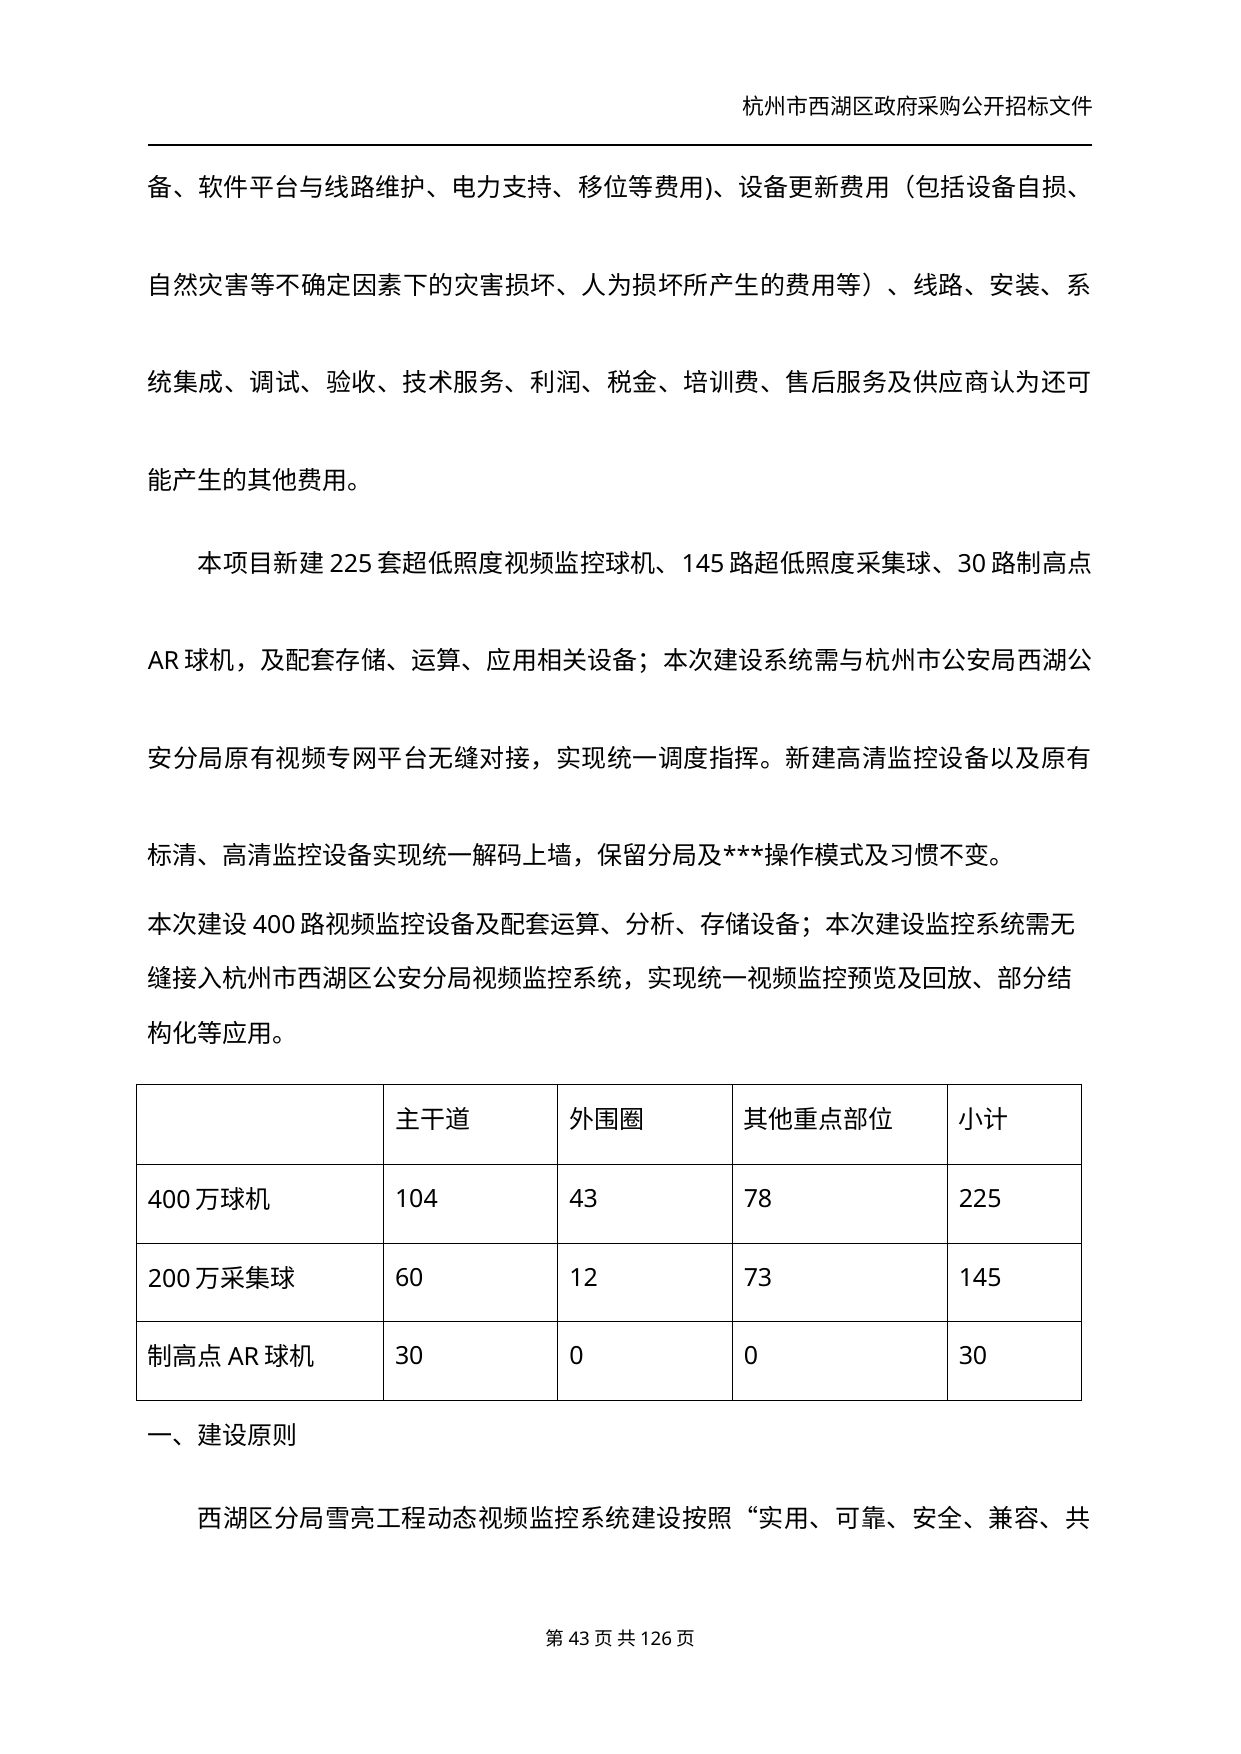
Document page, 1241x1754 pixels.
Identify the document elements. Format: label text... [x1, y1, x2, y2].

table_cell 0 [558, 1322, 732, 1400]
table_cell 43 [558, 1165, 732, 1243]
table_header 其他重点部位 [733, 1085, 947, 1164]
table_cell 制高点AR球机 [137, 1322, 383, 1400]
table_cell 104 [384, 1165, 557, 1243]
table_header 主干道 [384, 1085, 557, 1164]
table_header 小计 [948, 1085, 1081, 1164]
table_cell 0 [733, 1322, 947, 1400]
table_cell 60 [384, 1244, 557, 1321]
table_cell 400万球机 [137, 1165, 383, 1243]
table_cell 30 [948, 1322, 1081, 1400]
text 一、建设原则 [148, 1401, 1092, 1466]
table_header 外围圈 [558, 1085, 732, 1164]
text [148, 153, 1092, 511]
table_cell 30 [384, 1322, 557, 1400]
table_cell 225 [948, 1165, 1081, 1243]
table_cell 200万采集球 [137, 1244, 383, 1321]
table_cell 78 [733, 1165, 947, 1243]
text 本项目新建225套超低照度视频监控球机、145路超低照度采集球、30路制高点AR球机，及配套存储、运算、应用相关设备；本次建设系统需与杭州市公安局西湖公安分局原有视频专网平台无缝对接，实现统一调度指挥。新建高清监控设备以及原有标清、高清监控设备实现统一解码上墙，保留分局及***操作模式及习惯不变。 [148, 529, 1092, 886]
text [148, 1484, 1092, 1549]
table_cell 73 [733, 1244, 947, 1321]
table_header [137, 1085, 383, 1164]
table_cell 12 [558, 1244, 732, 1321]
table_cell 145 [948, 1244, 1081, 1321]
text 本次建设400路视频监控设备及配套运算、分析、存储设备；本次建设监控系统需无缝接入杭州市西湖区公安分局视频监控系统，实现统一视频监控预览及回放、部分结构化等应用。 [148, 904, 1092, 1049]
